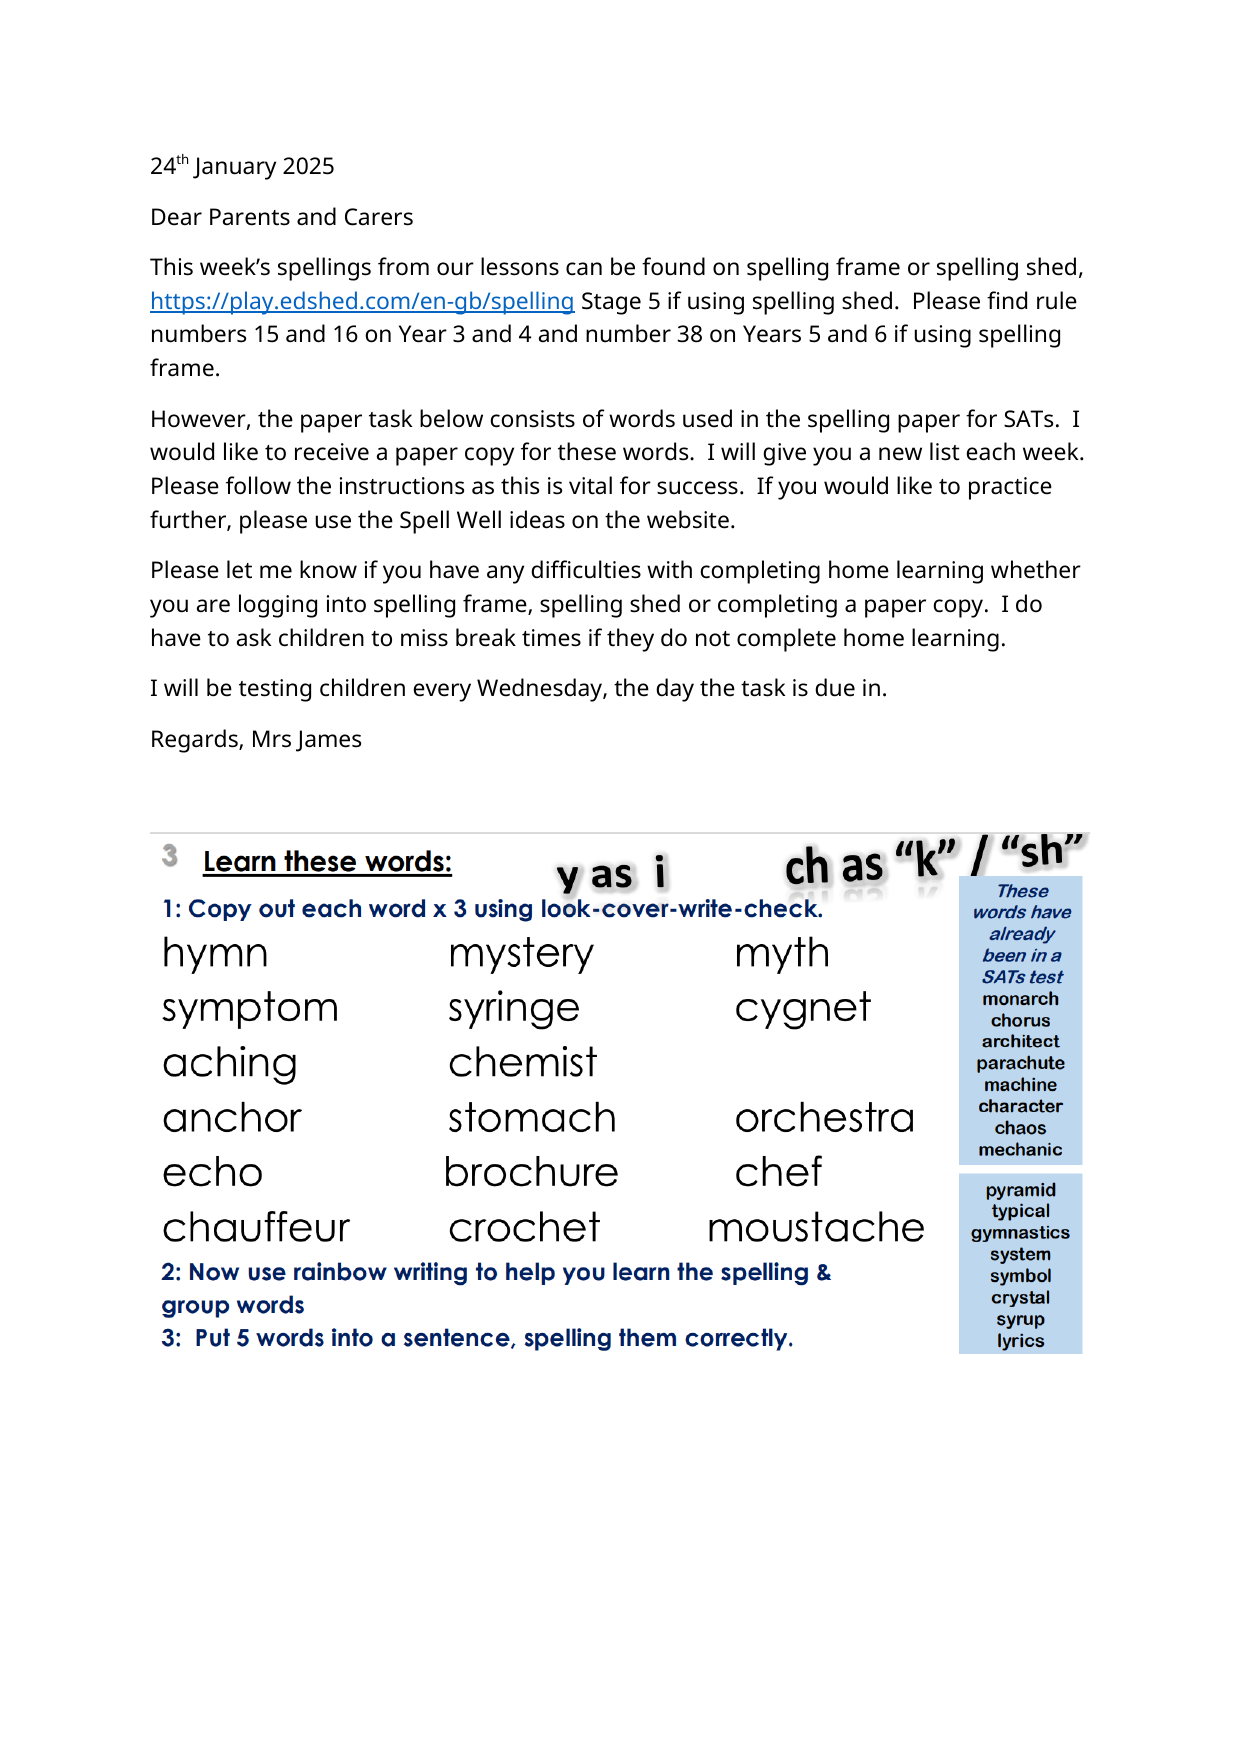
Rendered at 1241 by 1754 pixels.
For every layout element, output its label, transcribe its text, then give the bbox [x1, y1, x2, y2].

text I will be testing children every Wednesday, the day the task is due in. [150, 672, 1090, 703]
text However, the paper task below consists of words used in the spelling paper for SATs. I would like to receive a paper copy for these words. I will give you a new list each week. Please follow the instructions as this is vital for success. If you would like to practice further, please use the Spell Well ideas on the website. [150, 402, 1090, 535]
text This week’s spellings from our lessons can be found on spelling frame or spelling shed, https://play.edshed.com/en-gb/spelling Stage 5 if using spelling shed. Please find rule numbers 15 and 16 on Year 3 and 4 and number 38 on Years 5 and 6 if using spelling frame. [150, 251, 1090, 383]
text Dear Parents and Carers [150, 200, 1090, 232]
text Please let me know if you have any difficulties with completing home learning whether you are logging into spelling frame, spelling shed or completing a paper copy. I do have to ask children to miss break times if they do not complete home learning. [150, 554, 1090, 653]
text Regards, Mrs James [150, 722, 1090, 754]
picture [150, 832, 1091, 1359]
text 24th January 2025 [150, 150, 1090, 181]
